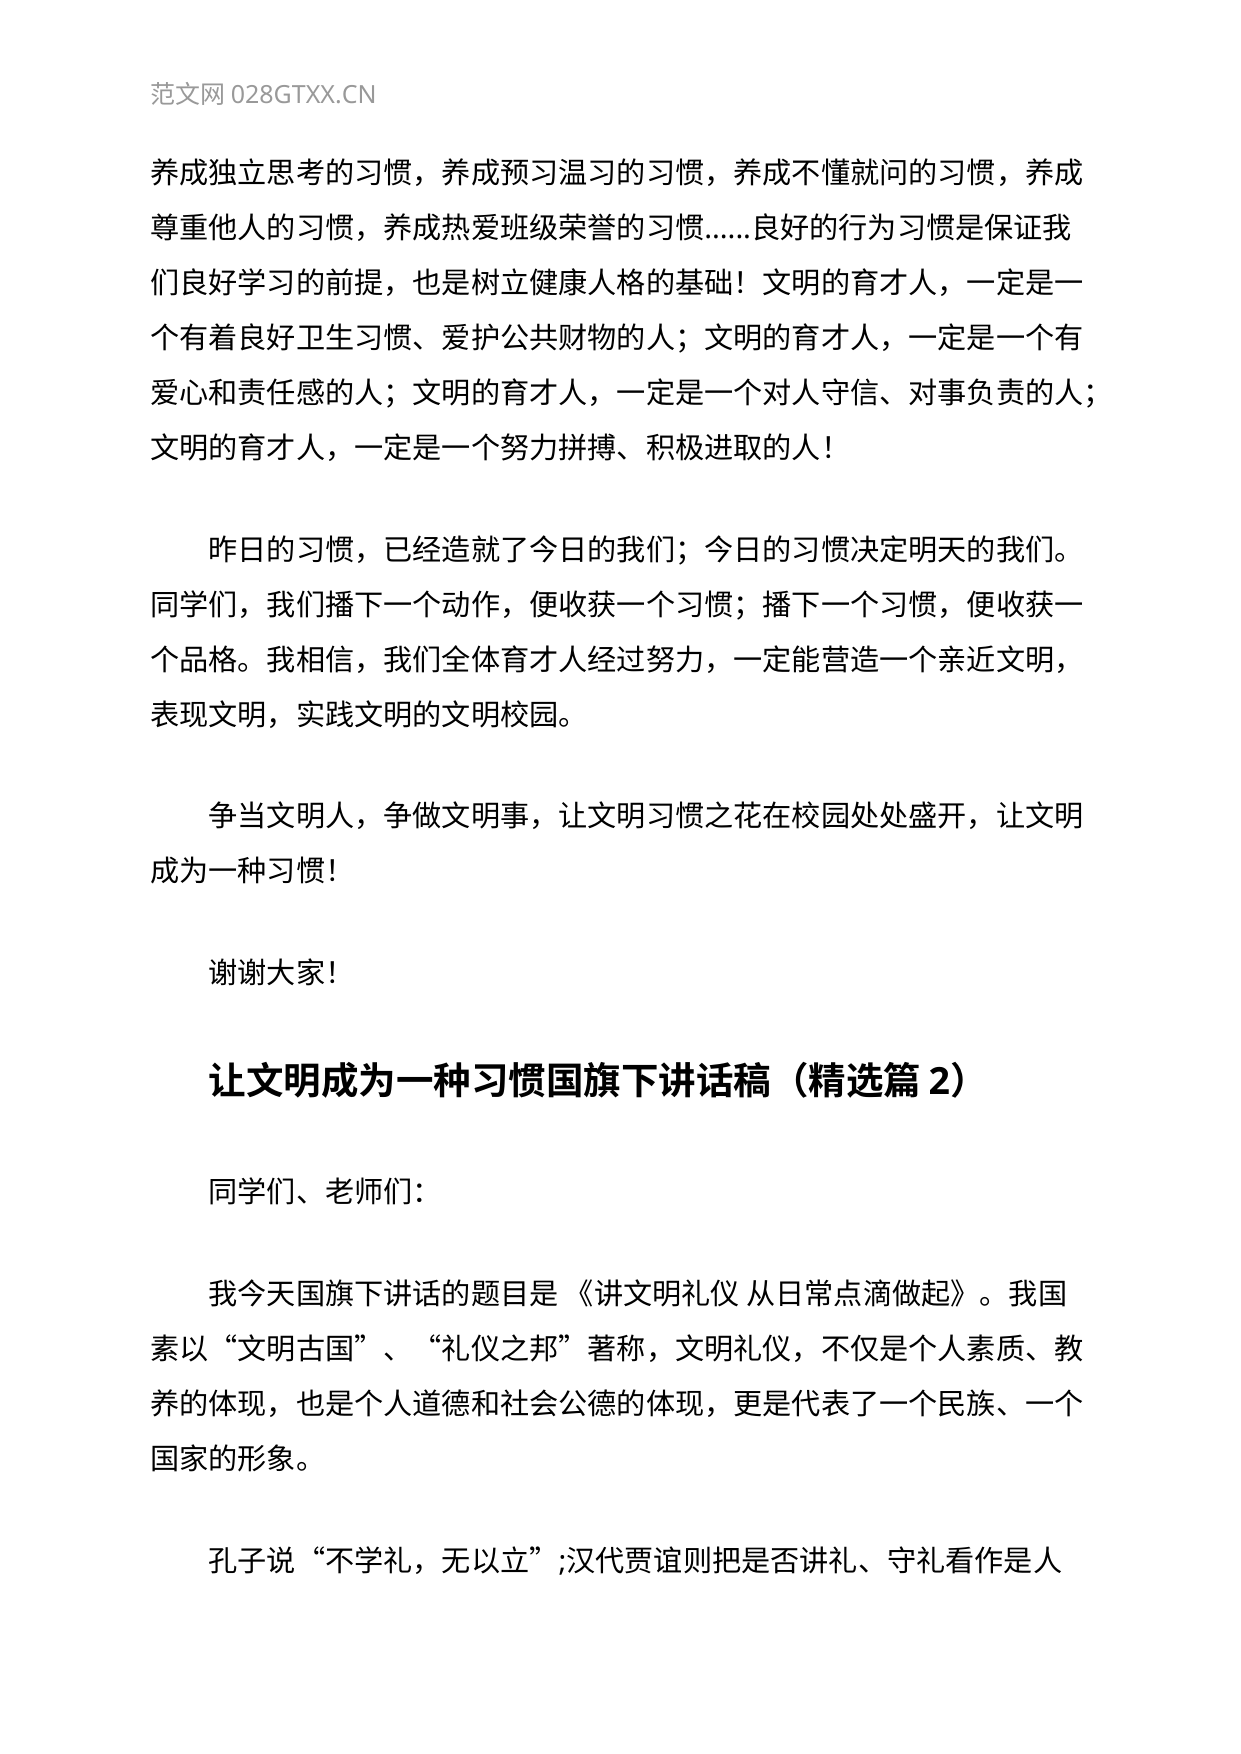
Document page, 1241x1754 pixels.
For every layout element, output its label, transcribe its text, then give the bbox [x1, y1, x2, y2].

text 我今天国旗下讲话的题目是 《讲文明礼仪 从日常点滴做起》。我国素以“文明古国”、“礼仪之邦”著称，文明礼仪，不仅是个人素质、教养的体现，也是个人道德和社会公德的体现，更是代表了一个民族、一个国家的形象。 [150, 1271, 1090, 1478]
text 谢谢大家！ [150, 949, 1090, 992]
text 同学们、老师们： [150, 1169, 1090, 1211]
text 让文明成为一种习惯国旗下讲话稿（精选篇2） [150, 1051, 1090, 1106]
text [150, 150, 1090, 467]
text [150, 1537, 1090, 1579]
text 昨日的习惯，已经造就了今日的我们；今日的习惯决定明天的我们。同学们，我们播下一个动作，便收获一个习惯；播下一个习惯，便收获一个品格。我相信，我们全体育才人经过努力，一定能营造一个亲近文明，表现文明，实践文明的文明校园。 [150, 526, 1090, 733]
text 争当文明人，争做文明事，让文明习惯之花在校园处处盛开，让文明成为一种习惯！ [150, 793, 1090, 890]
